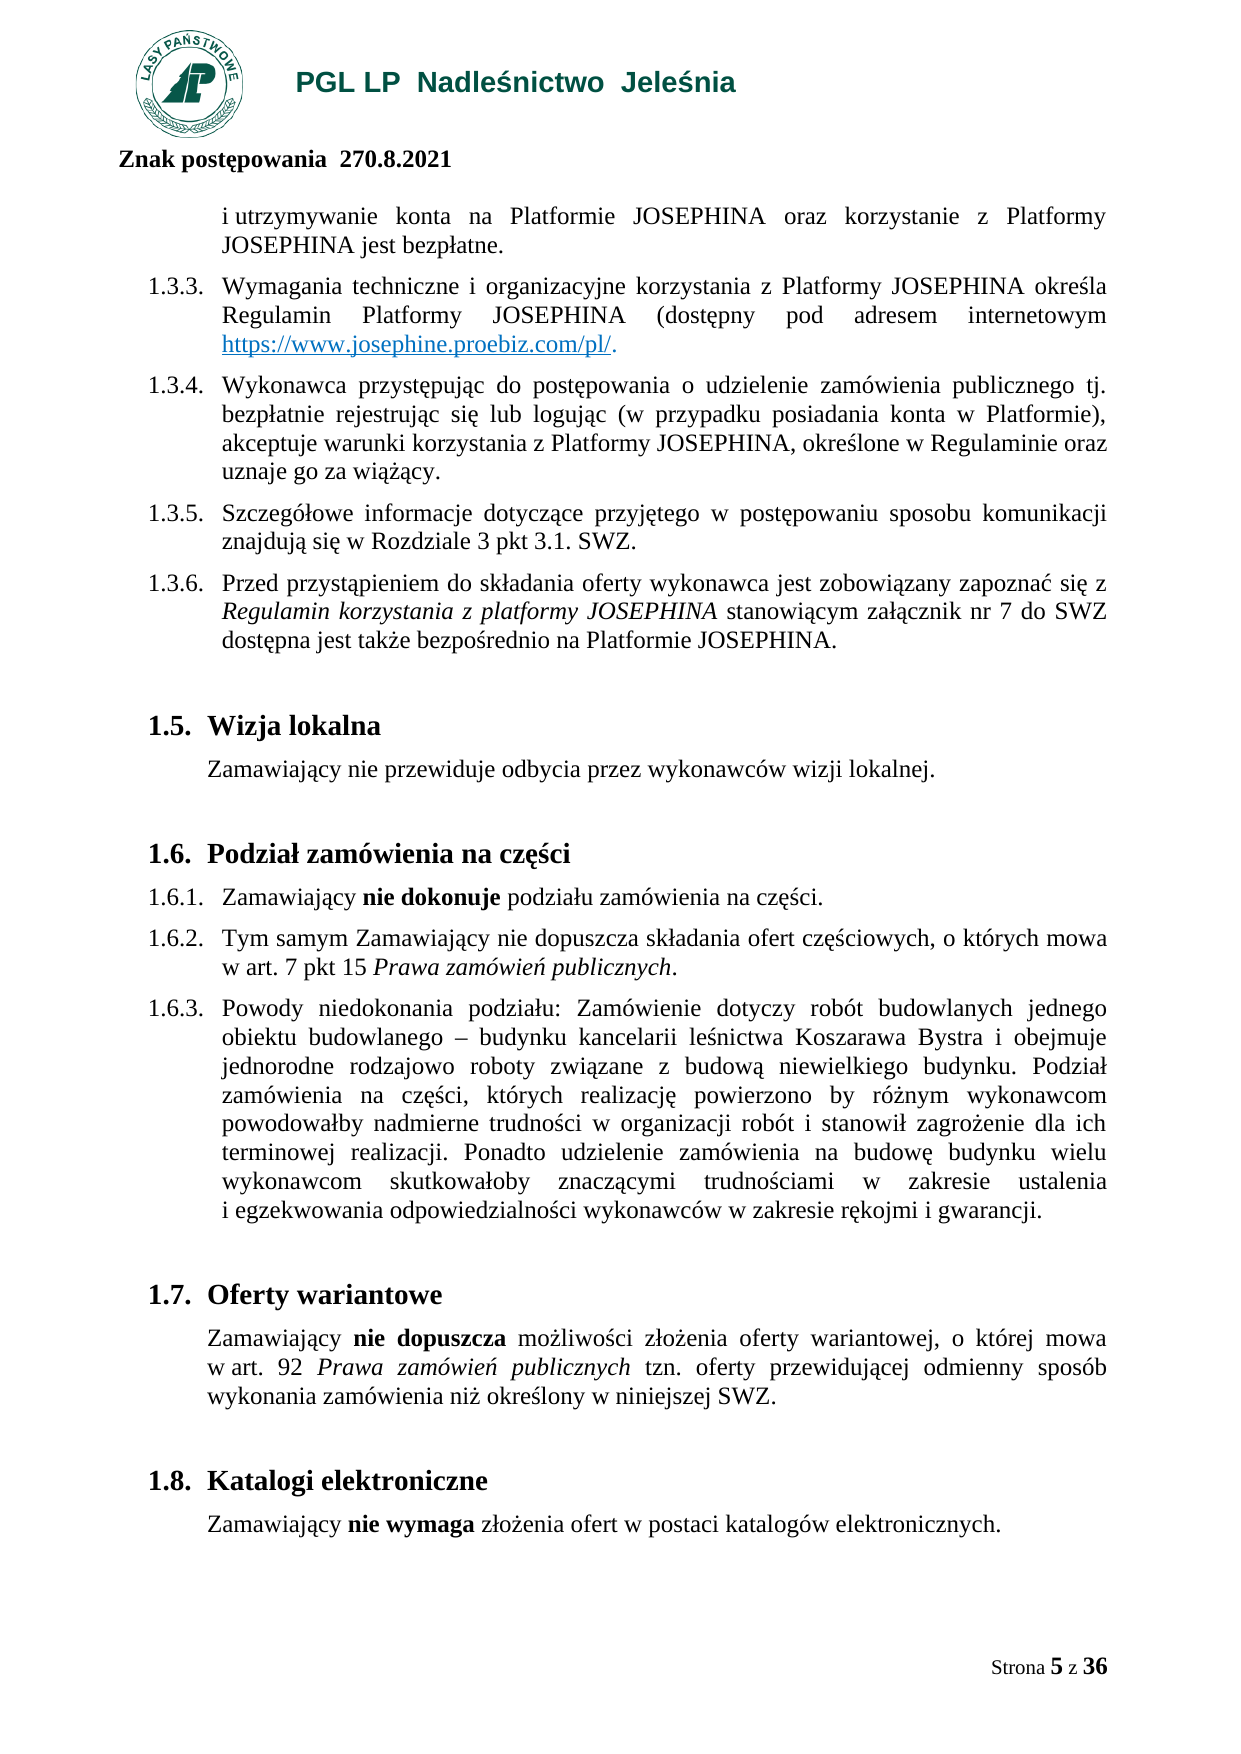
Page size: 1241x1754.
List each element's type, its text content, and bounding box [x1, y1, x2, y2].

list 1.6.1. Zamawiający nie dokonuje podziału zamówienia na części. [148, 882, 1107, 911]
subtitle Wizja lokalna [148, 708, 1107, 741]
subtitle Katalogi elektroniczne [148, 1463, 1107, 1497]
text Zamawiający nie wymaga złożenia ofert w postaci katalogów elektronicznych. [207, 1509, 1107, 1538]
text 1.3.5. Szczegółowe informacje dotyczące przyjętego w postępowaniu sposobu komunikacji znajdują się w Rozdziale 3 pkt 3.1. SWZ. [148, 498, 1107, 555]
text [148, 201, 1107, 259]
text Zamawiający nie przewiduje odbycia przez wykonawców wizji lokalnej. [207, 754, 1107, 782]
subtitle Podział zamówienia na części [148, 836, 1107, 870]
text Zamawiający nie dopuszcza możliwości złożenia oferty wariantowej, o której mowa w art. 92 Prawa zamówień publicznych tzn. oferty przewidującej odmienny sposób wykonania zamówienia niż określony w niniejszej SWZ. [207, 1323, 1107, 1409]
text 1.3.3. Wymagania techniczne i organizacyjne korzystania z Platformy JOSEPHINA określa Regulamin Platformy JOSEPHINA (dostępny pod adresem internetowym https://www.josephine.proebiz.com/pl/. [148, 271, 1107, 358]
subtitle Oferty wariantowe [148, 1277, 1107, 1311]
text 1.3.4. Wykonawca przystępując do postępowania o udzielenie zamówienia publicznego tj. bezpłatnie rejestrując się lub logując (w przypadku posiadania konta w Platformie), akceptuje warunki korzystania z Platformy JOSEPHINA, określone w Regulaminie oraz uznaje go za wiążący. [148, 370, 1107, 485]
text 1.3.6. Przed przystąpieniem do składania oferty wykonawca jest zobowiązany zapoznać się z Regulamin korzystania z platformy JOSEPHINA stanowiącym załącznik nr 7 do SWZ dostępna jest także bezpośrednio na Platformie JOSEPHINA. [148, 568, 1107, 654]
list 1.6.2. Tym samym Zamawiający nie dopuszcza składania ofert częściowych, o których mowa w art. 7 pkt 15 Prawa zamówień publicznych. [148, 923, 1107, 981]
list 1.6.3. Powody niedokonania podziału: Zamówienie dotyczy robót budowlanych jednego obiektu budowlanego – budynku kancelarii leśnictwa Koszarawa Bystra i obejmuje jednorodne rodzajowo roboty związane z budową niewielkiego budynku. Podział zamówienia na części, których realizację powierzono by różnym wykonawcom powodowałby nadmierne trudności w organizacji robót i stanowił zagrożenie dla ich terminowej realizacji. Ponadto udzielenie zamówienia na budowę budynku wielu wykonawcom skutkowałoby znaczącymi trudnościami w zakresie ustalenia i egzekwowania odpowiedzialności wykonawców w zakresie rękojmi i gwarancji. [148, 993, 1107, 1223]
